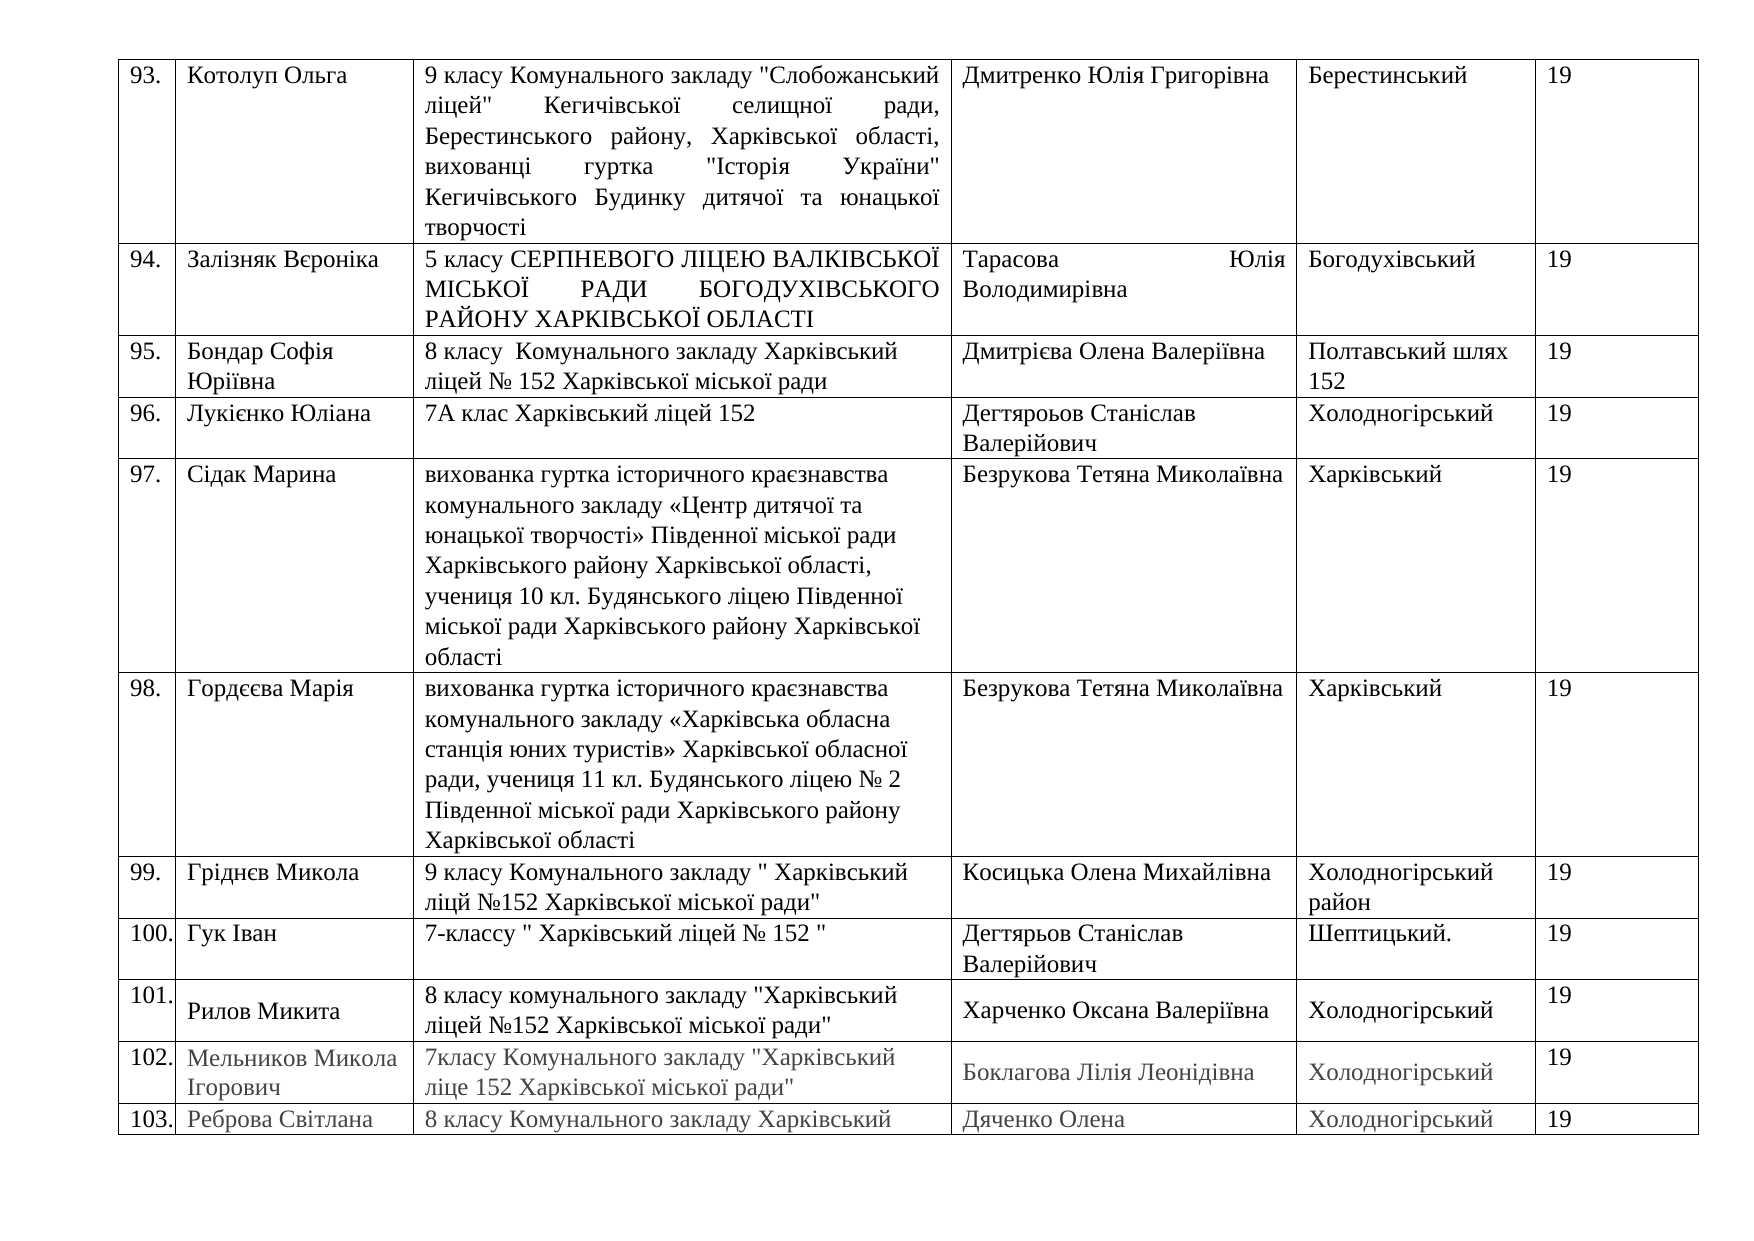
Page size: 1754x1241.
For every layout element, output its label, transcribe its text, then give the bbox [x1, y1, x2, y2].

table_cell Сідак Марина [176, 459, 413, 672]
table_cell Гордєєва Марія [176, 673, 413, 856]
table_cell Гріднєв Микола [176, 857, 413, 917]
table_cell Холодногірський [1297, 1104, 1535, 1134]
table_cell [119, 398, 175, 458]
table_cell 19 [1536, 919, 1698, 979]
table_cell Дегтярьов Станіслав Валерійович [952, 919, 1296, 979]
table_cell Харківський [1297, 673, 1535, 856]
table_cell 5 класу СЕРПНЕВОГО ЛІЦЕЮ ВАЛКІВСЬКОЇ МІСЬКОЇ РАДИ БОГОДУХІВСЬКОГО РАЙОНУ ХАРКІВСЬКОЇ ОБЛАСТІ [414, 244, 951, 335]
table_cell [119, 244, 175, 335]
table_cell 7класу Комунального закладу "Харківський ліце 152 Харківської міської ради" [414, 1042, 951, 1103]
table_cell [952, 1104, 1296, 1134]
table_cell Котолуп Ольга [176, 60, 413, 243]
table_cell 19 [1536, 459, 1698, 672]
table_cell 7-классу " Харківський ліцей № 152 " [414, 919, 951, 979]
table_cell Дмитрієва Олена Валеріївна [952, 336, 1296, 397]
table_cell Гук Іван [176, 919, 413, 979]
table_cell Дмитренко Юлія Григорівна [952, 60, 1296, 243]
table_cell Лукієнко Юліана [176, 398, 413, 458]
table_cell Рилов Микита [176, 980, 413, 1041]
table_cell Мельников Микола Ігорович [176, 1042, 413, 1103]
table_cell Полтавський шлях 152 [1297, 336, 1535, 397]
table_cell Богодухівський [1297, 244, 1535, 335]
table_cell Дегтяроьов Станіслав Валерійович [952, 398, 1296, 458]
table_cell 19 [1536, 980, 1698, 1041]
table_cell вихованка гуртка історичного краєзнавства комунального закладу «Харківська обласна станція юних туристів» Харківської обласної ради, учениця 11 кл. Будянського ліцею № 2 Південної міської ради Харківського району Харківської області [414, 673, 951, 856]
table_cell 19 [1536, 398, 1698, 458]
table_cell 9 класу Комунального закладу " Харківський ліцй №152 Харківської міської ради" [414, 857, 951, 917]
table_cell 19 [1536, 244, 1698, 335]
table_cell [119, 980, 175, 1041]
table_cell Шептицький. [1297, 919, 1535, 979]
table_cell [119, 673, 175, 856]
table_cell 19 [1536, 1042, 1698, 1103]
table_cell Тарасова Юлія Володимирівна [952, 244, 1296, 335]
table_cell 19 [1536, 857, 1698, 917]
table_cell Холодногірський [1297, 1042, 1535, 1103]
table_cell 19 [1536, 673, 1698, 856]
table_cell Бондар Софія Юріївна [176, 336, 413, 397]
table_cell вихованка гуртка історичного краєзнавства комунального закладу «Центр дитячої та юнацької творчості» Південної міської ради Харківського району Харківської області, учениця 10 кл. Будянського ліцею Південної міської ради Харківського району Харківської області [414, 459, 951, 672]
table_cell Косицька Олена Михайлівна [952, 857, 1296, 917]
table_cell 9 класу Комунального закладу "Слобожанський ліцей" Кегичівської селищної ради, Берестинського району, Харківської області, вихованці гуртка "Історія України" Кегичівського Будинку дитячої та юнацької творчості [414, 60, 951, 243]
table_cell [119, 459, 175, 672]
table_cell Боклагова Лілія Леонідівна [952, 1042, 1296, 1103]
table_cell 8 класу Комунального закладу Харківський ліцей № 152 Харківської міської ради [414, 336, 951, 397]
table_cell Холодногірський район [1297, 857, 1535, 917]
table_cell [119, 336, 175, 397]
table_cell Берестинський [1297, 60, 1535, 243]
table_cell 7А клас Харківський ліцей 152 [414, 398, 951, 458]
table_cell 8 класу комунального закладу "Харківський ліцей №152 Харківської міської ради" [414, 980, 951, 1041]
table_cell 19 [1536, 1104, 1698, 1134]
table_cell 19 [1536, 60, 1698, 243]
table_cell [119, 60, 175, 243]
table_cell Залізняк Вєроніка [176, 244, 413, 335]
table_cell [119, 919, 175, 979]
table_cell [119, 1104, 175, 1134]
table_cell Харченко Оксана Валеріївна [952, 980, 1296, 1041]
table_cell Безрукова Тетяна Миколаївна [952, 673, 1296, 856]
table_cell Реброва Світлана [176, 1104, 413, 1134]
table_cell Холодногірський [1297, 398, 1535, 458]
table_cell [414, 1104, 951, 1134]
table_cell Безрукова Тетяна Миколаївна [952, 459, 1296, 672]
table_cell Харківський [1297, 459, 1535, 672]
table_cell [119, 1042, 175, 1103]
table_cell Холодногірський [1297, 980, 1535, 1041]
table_cell 19 [1536, 336, 1698, 397]
table_cell [119, 857, 175, 917]
